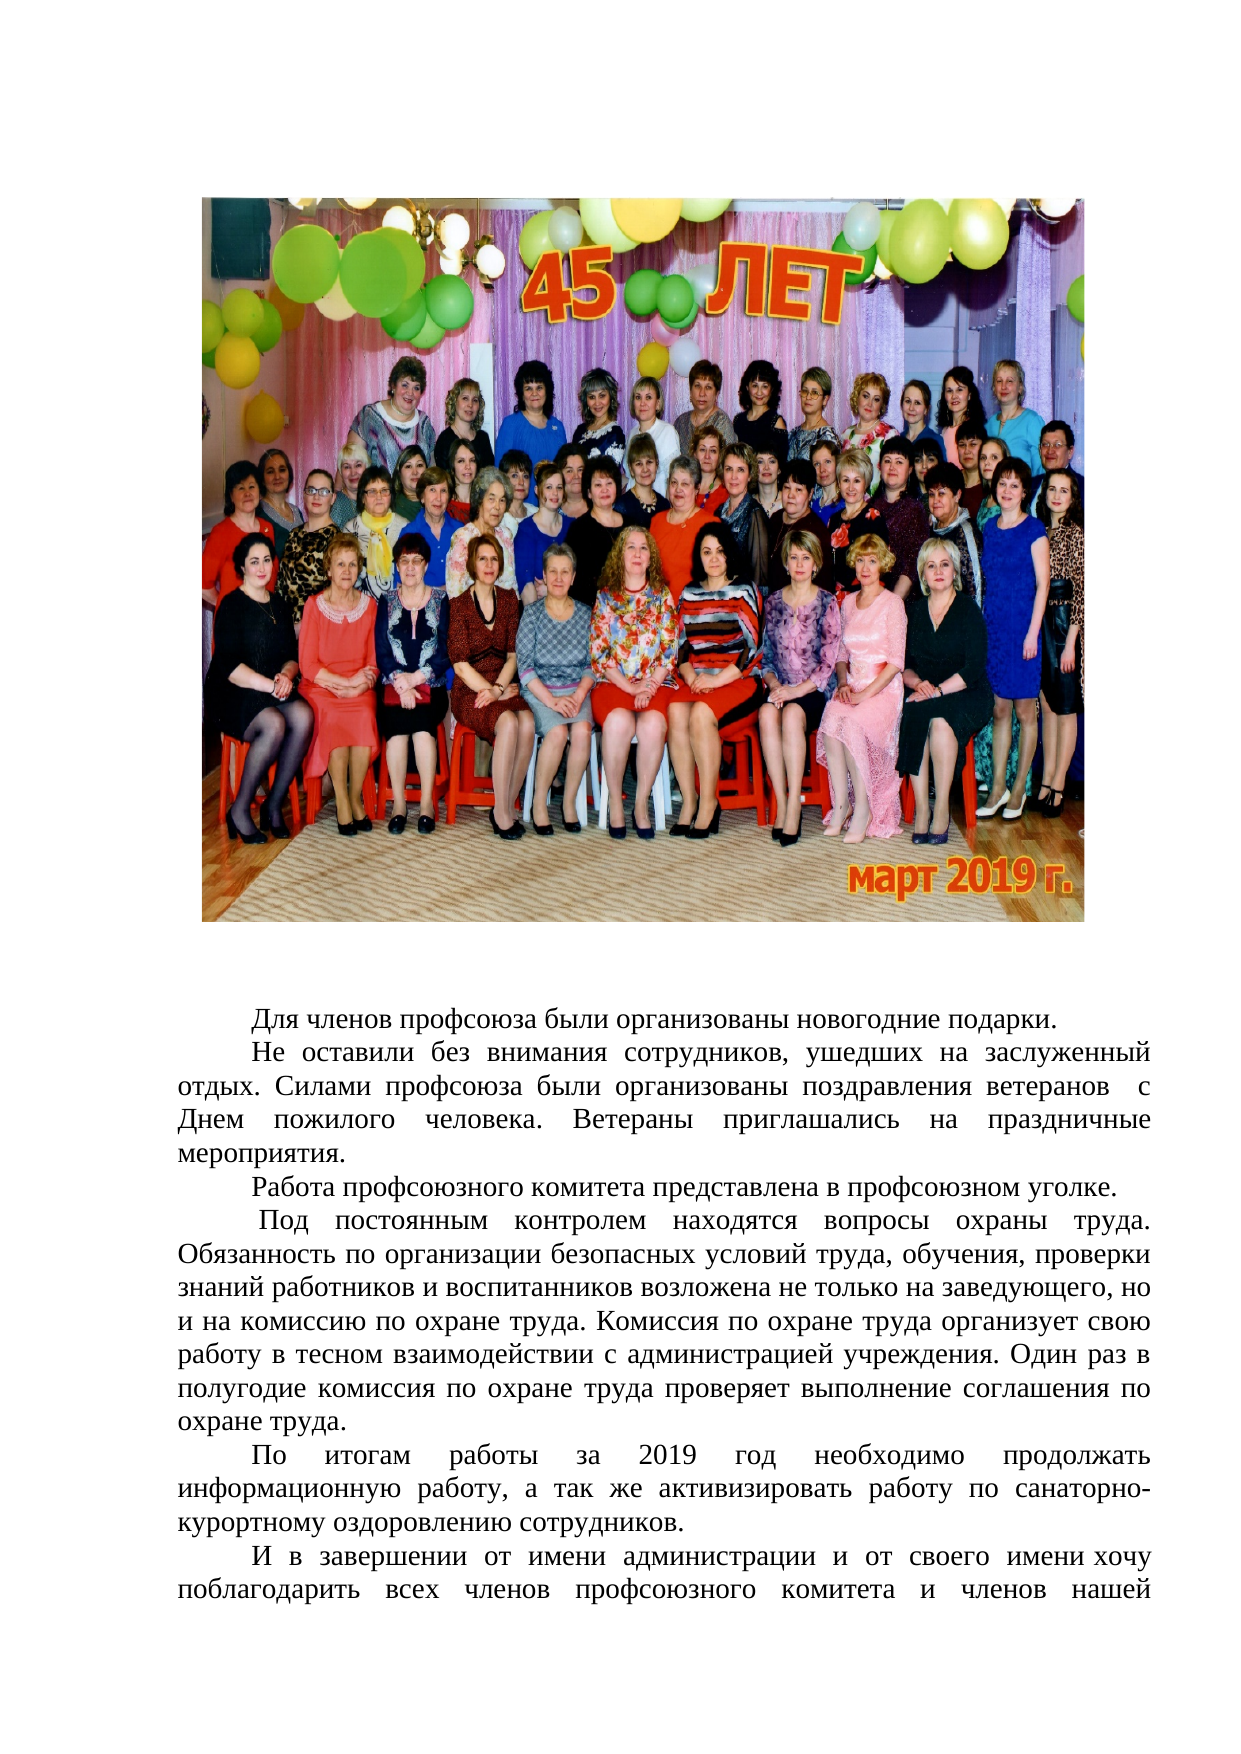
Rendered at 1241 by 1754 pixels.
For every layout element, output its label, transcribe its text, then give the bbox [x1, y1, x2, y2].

picture [202, 197, 1085, 922]
text По итогам работы за 2019 год необходимо продолжать информационную работу, а так же активизировать работу по санаторно-курортному оздоровлению сотрудников. [177, 1437, 1152, 1538]
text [177, 1538, 1152, 1605]
text Для членов профсоюза были организованы новогодние подарки. [177, 1001, 1152, 1034]
text Работа профсоюзного комитета представлена в профсоюзном уголке. [177, 1169, 1152, 1202]
text Не оставили без внимания сотрудников, ушедших на заслуженный отдых. Силами профсоюза были организованы поздравления ветеранов с Днем пожилого человека. Ветераны приглашались на праздничные мероприятия. [177, 1034, 1152, 1169]
text Под постоянным контролем находятся вопросы охраны труда. Обязанность по организации безопасных условий труда, обучения, проверки знаний работников и воспитанников возложена не только на заведующего, но и на комиссию по охране труда. Комиссия по охране труда организует свою работу в тесном взаимодействии с администрацией учреждения. Один раз в полугодие комиссия по охране труда проверяет выполнение соглашения по охране труда. [177, 1202, 1152, 1437]
